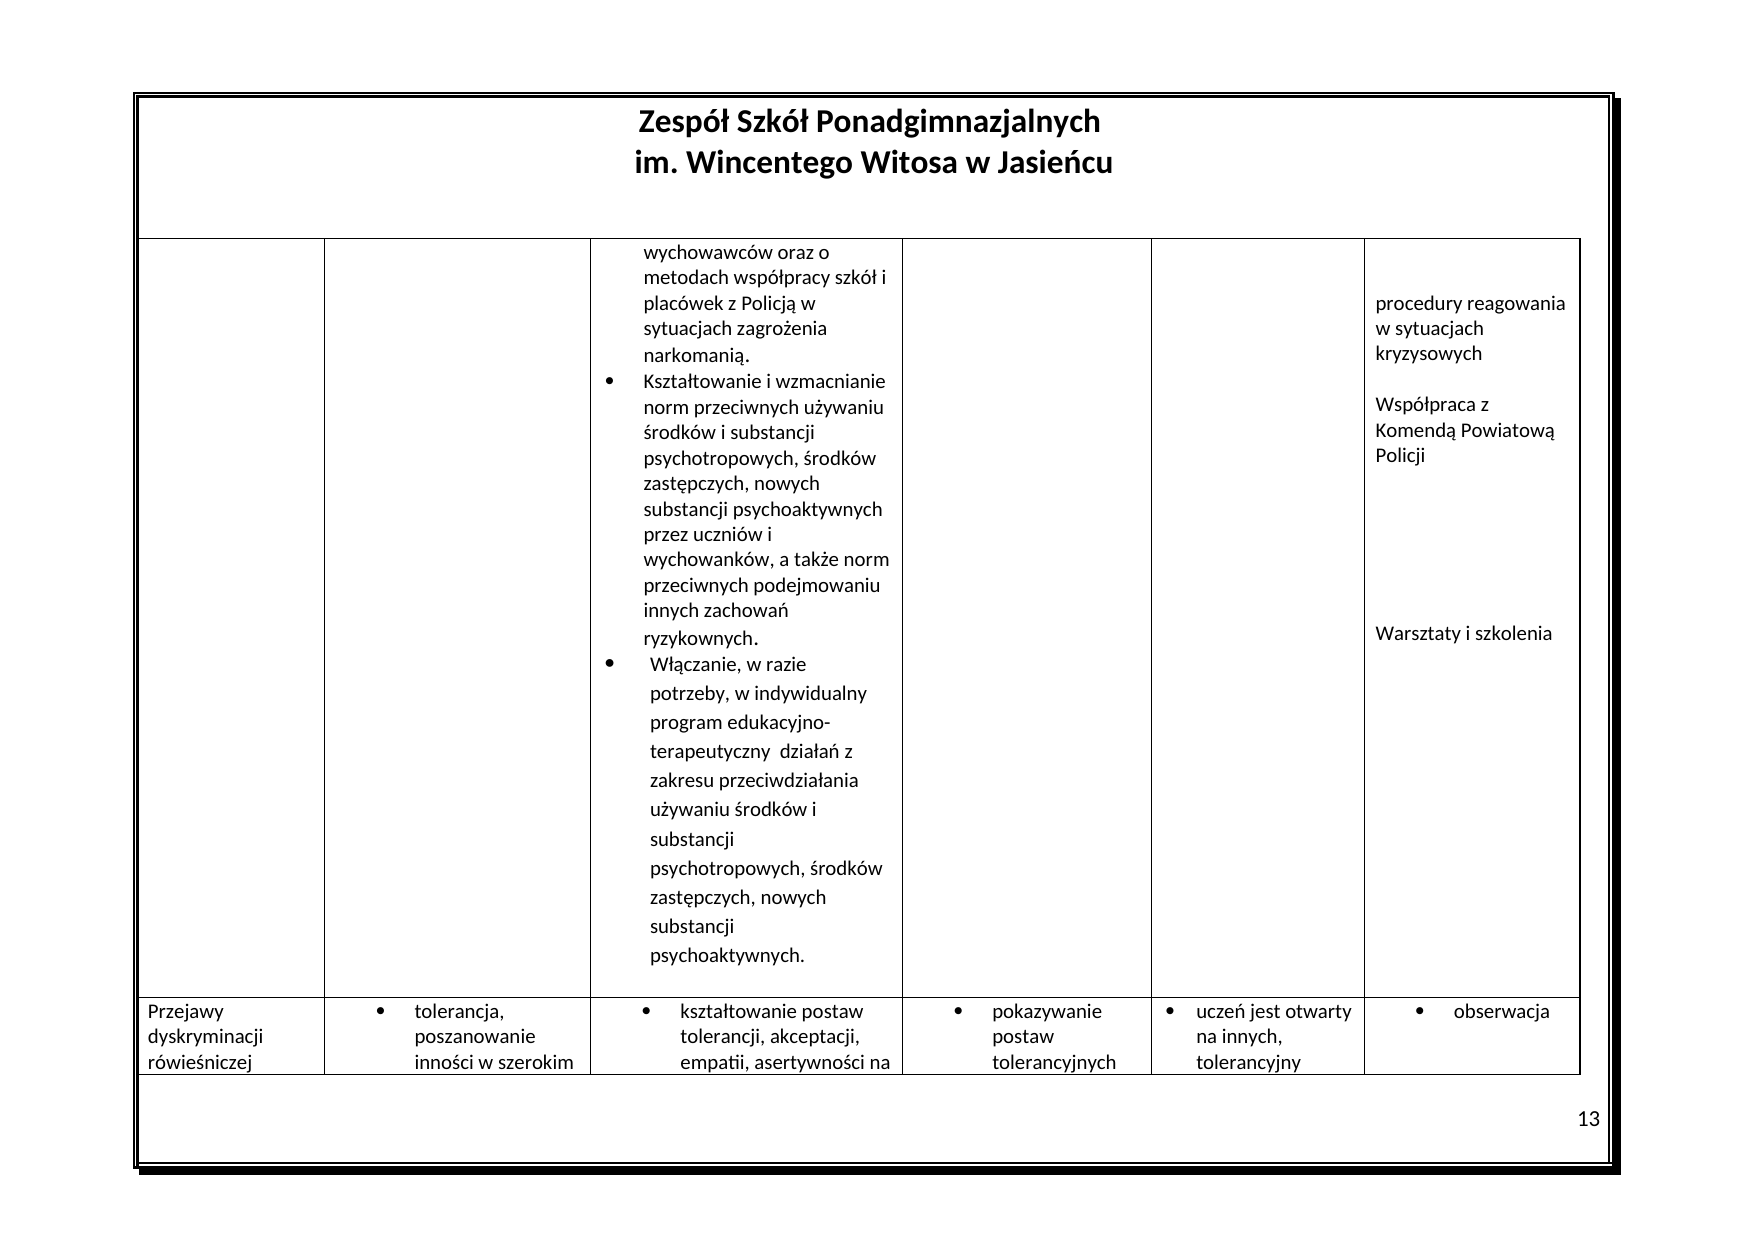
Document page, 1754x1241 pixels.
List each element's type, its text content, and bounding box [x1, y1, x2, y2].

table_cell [1365, 239, 1579, 997]
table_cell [1152, 998, 1364, 1074]
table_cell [139, 239, 324, 997]
table_cell obserwacja [1365, 998, 1579, 1074]
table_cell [325, 998, 590, 1074]
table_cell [903, 998, 1151, 1074]
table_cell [903, 239, 1151, 997]
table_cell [325, 239, 590, 997]
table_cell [591, 239, 902, 997]
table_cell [139, 998, 324, 1074]
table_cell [591, 998, 902, 1074]
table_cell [1152, 239, 1364, 997]
